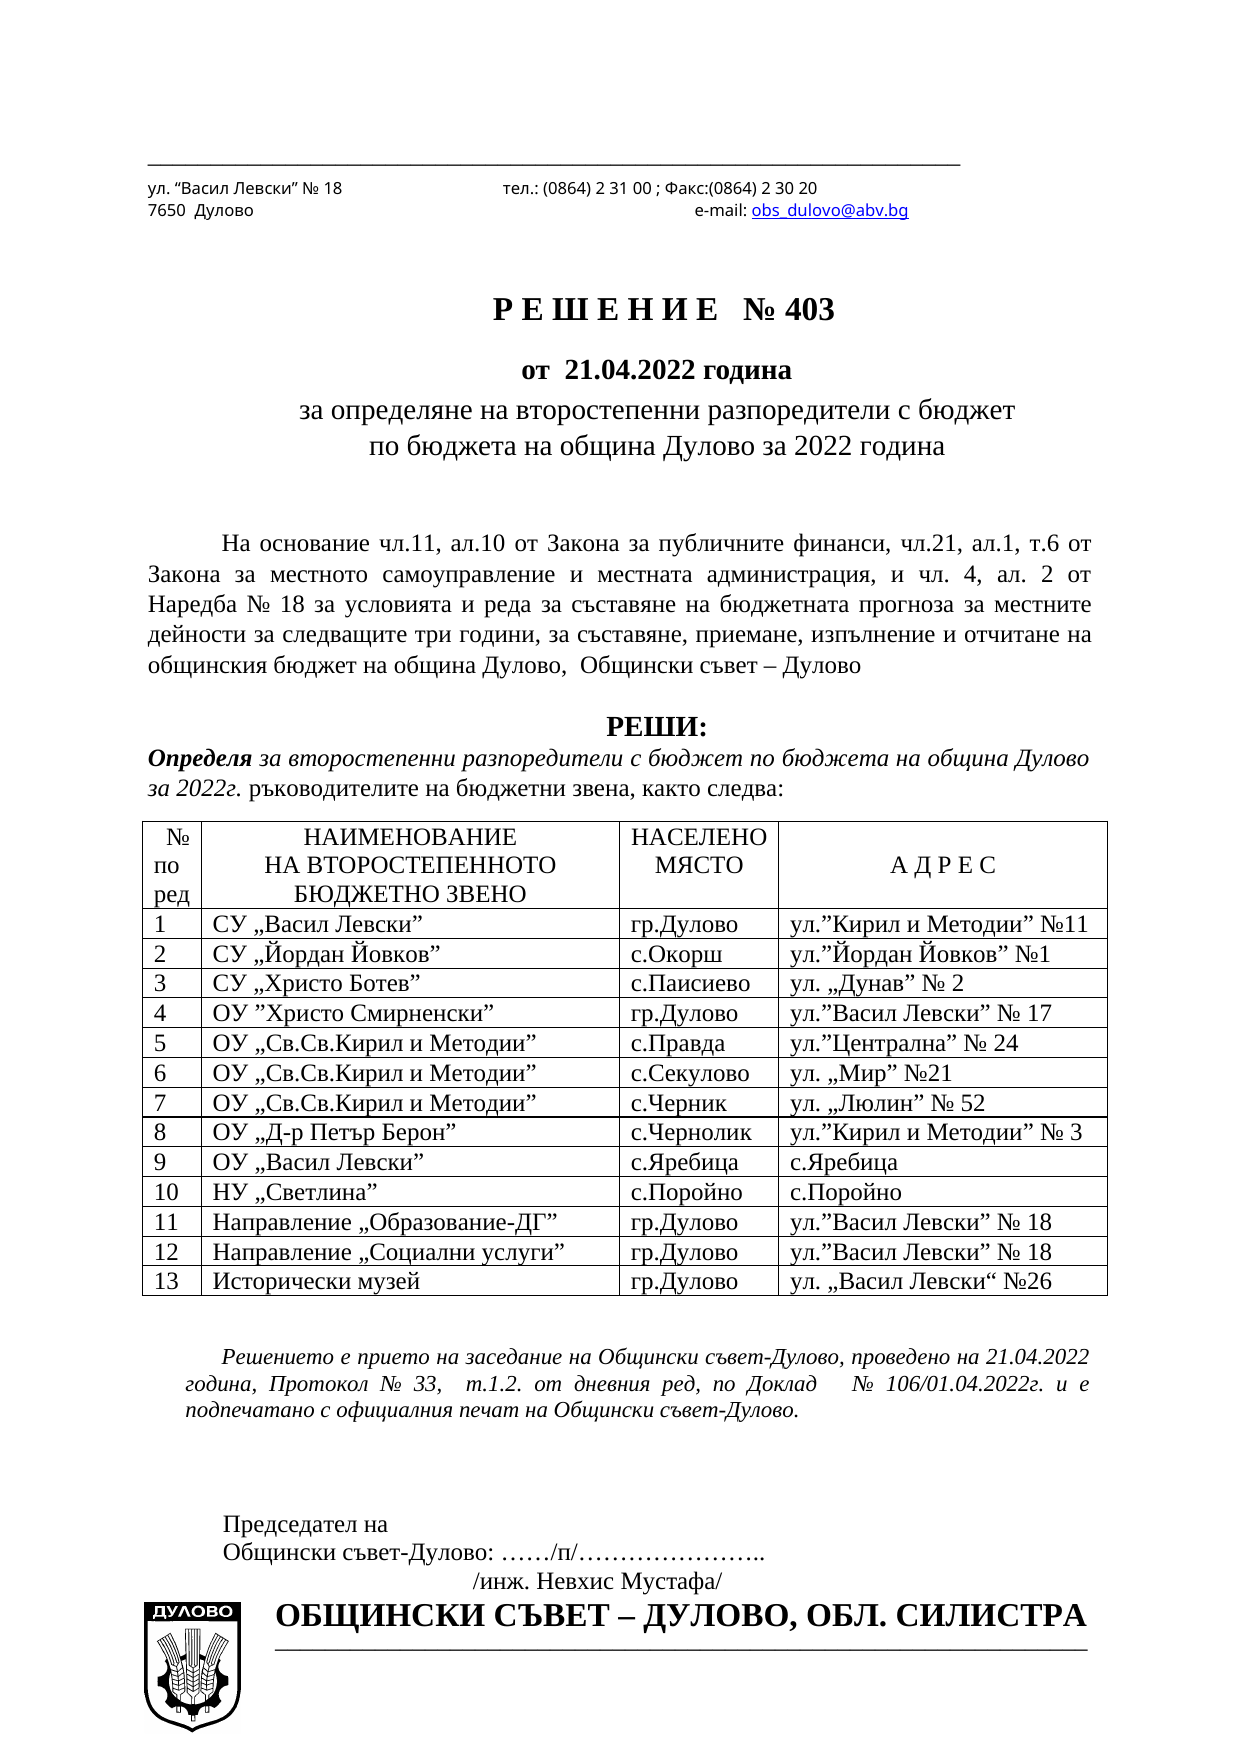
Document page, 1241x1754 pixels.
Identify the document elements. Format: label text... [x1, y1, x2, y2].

table_cell 8 [143, 1118, 201, 1146]
table_cell ОУ „Св.Св.Кирил и Методии” [202, 1088, 619, 1116]
table_cell 6 [143, 1058, 201, 1087]
table_cell 11 [143, 1207, 201, 1236]
table_cell с.Паисиево [620, 969, 778, 997]
table_cell ул. „Мир” №21 [779, 1058, 1107, 1087]
table_cell 1 [143, 909, 201, 938]
table_header А Д Р Е С [779, 822, 1107, 908]
table_cell гр.Дулово [620, 909, 778, 938]
text от 21.04.2022 година [148, 352, 1093, 386]
table_cell Исторически музей [202, 1266, 619, 1295]
table_cell Направление „Социални услуги” [202, 1237, 619, 1265]
table_cell 3 [143, 969, 201, 997]
table_cell ОУ „Васил Левски” [202, 1147, 619, 1176]
table_cell НУ „Светлина” [202, 1177, 619, 1206]
table_cell ул.”Васил Левски” № 18 [779, 1237, 1107, 1265]
table_cell с.Окорш [620, 939, 778, 967]
table_cell ОУ „Д-р Петър Берон” [202, 1118, 619, 1146]
table_cell СУ „Васил Левски” [202, 909, 619, 938]
table_cell ул.”Васил Левски” № 17 [779, 998, 1107, 1027]
table_cell 7 [143, 1088, 201, 1116]
text Определя за второстепенни разпоредители с бюджет по бюджета на община Дулово за 2022г. ръководителите на бюджетни звена, както следва: [148, 743, 1093, 802]
table_cell СУ „Йордан Йовков” [202, 939, 619, 967]
text /инж. Невхис Мустафа/ [223, 1566, 1093, 1595]
table_cell ул.”Кирил и Методии” № 3 [779, 1118, 1107, 1146]
table_cell ул. „Дунав” № 2 [779, 969, 1107, 997]
text ––––––––––––––––––––––––––––––––––––––––––––––––––––––––––––––––– [148, 148, 1093, 176]
table_cell гр.Дулово [620, 998, 778, 1027]
table_cell 10 [143, 1177, 201, 1206]
table_cell 13 [143, 1266, 201, 1295]
text Решението е прието на заседание на Общински съвет-Дулово, проведено на 21.04.2022 година, Протокол № 33, т.1.2. от дневния ред, по Доклад № 106/01.04.2022г. и е подпечатано с официалния печат на Общински съвет-Дулово. [185, 1343, 1093, 1422]
table_cell ул. „Люлин” № 52 [779, 1088, 1107, 1116]
table_cell 9 [143, 1147, 201, 1176]
text за определяне на второстепенни разпоредители с бюджет [222, 392, 1093, 426]
table_cell с.Поройно [779, 1177, 1107, 1206]
table_header НАИМЕНОВАНИЕ НА ВТОРОСТЕПЕННОТО БЮДЖЕТНО ЗВЕНО [202, 822, 619, 908]
table_cell с.Яребица [620, 1147, 778, 1176]
table_header № по ред [143, 822, 201, 908]
text РЕШИ: [148, 709, 1093, 743]
text 7650 Дулово e-mail: obs_dulovo@abv.bg [148, 199, 1093, 222]
text ОБЩИНСКИ СЪВЕТ – ДУЛОВО, ОБЛ. СИЛИСТРА [148, 1595, 1093, 1633]
text ––––––––––––––––––––––––––––––––––––––––––––––––––––––––––––––––– [241, 1633, 1093, 1662]
table_cell ул.”Васил Левски” № 18 [779, 1207, 1107, 1236]
table_cell гр.Дулово [620, 1266, 778, 1295]
text ул. “Васил Левски” № 18 тел.: (0864) 2 31 00 ; Факс:(0864) 2 30 20 [148, 176, 1093, 199]
table_cell ул.”Кирил и Методии” №11 [779, 909, 1107, 938]
table_cell с.Черник [620, 1088, 778, 1116]
table_cell ул.”Централна” № 24 [779, 1028, 1107, 1057]
table_cell ОУ „Св.Св.Кирил и Методии” [202, 1028, 619, 1057]
text Общински съвет-Дулово: ……/п/………………….. [223, 1537, 1093, 1566]
table_cell СУ „Христо Ботев” [202, 969, 619, 997]
table_cell гр.Дулово [620, 1237, 778, 1265]
table_cell ОУ „Св.Св.Кирил и Методии” [202, 1058, 619, 1087]
text Р Е Ш Е Н И Е № 403 [443, 289, 1093, 327]
table_cell 12 [143, 1237, 201, 1265]
table_cell Направление „Образование-ДГ” [202, 1207, 619, 1236]
table_cell гр.Дулово [620, 1207, 778, 1236]
table_cell 2 [143, 939, 201, 967]
text по бюджета на община Дулово за 2022 година [222, 428, 1093, 461]
table_cell ул. „Васил Левски“ №26 [779, 1266, 1107, 1295]
table_cell ул.”Йордан Йовков” №1 [779, 939, 1107, 967]
table_cell с.Чернолик [620, 1118, 778, 1146]
text Председател на [223, 1509, 1093, 1537]
text На основание чл.11, ал.10 от Закона за публичните финанси, чл.21, ал.1, т.6 от Закона за местното самоуправление и местната администрация, и чл. 4, ал. 2 от Наредба № 18 за условията и реда за съставяне на бюджетната прогноза за местните дейности за следващите три години, за съставяне, приемане, изпълнение и отчитане на общинския бюджет на община Дулово, Общински съвет – Дулово [148, 528, 1093, 679]
table_cell ОУ ”Христо Смирненски” [202, 998, 619, 1027]
table_cell с.Яребица [779, 1147, 1107, 1176]
table_cell 5 [143, 1028, 201, 1057]
table_cell с.Правда [620, 1028, 778, 1057]
table_cell с.Поройно [620, 1177, 778, 1206]
table_cell с.Секулово [620, 1058, 778, 1087]
table_cell 4 [143, 998, 201, 1027]
table_header НАСЕЛЕНО МЯСТО [620, 822, 778, 908]
